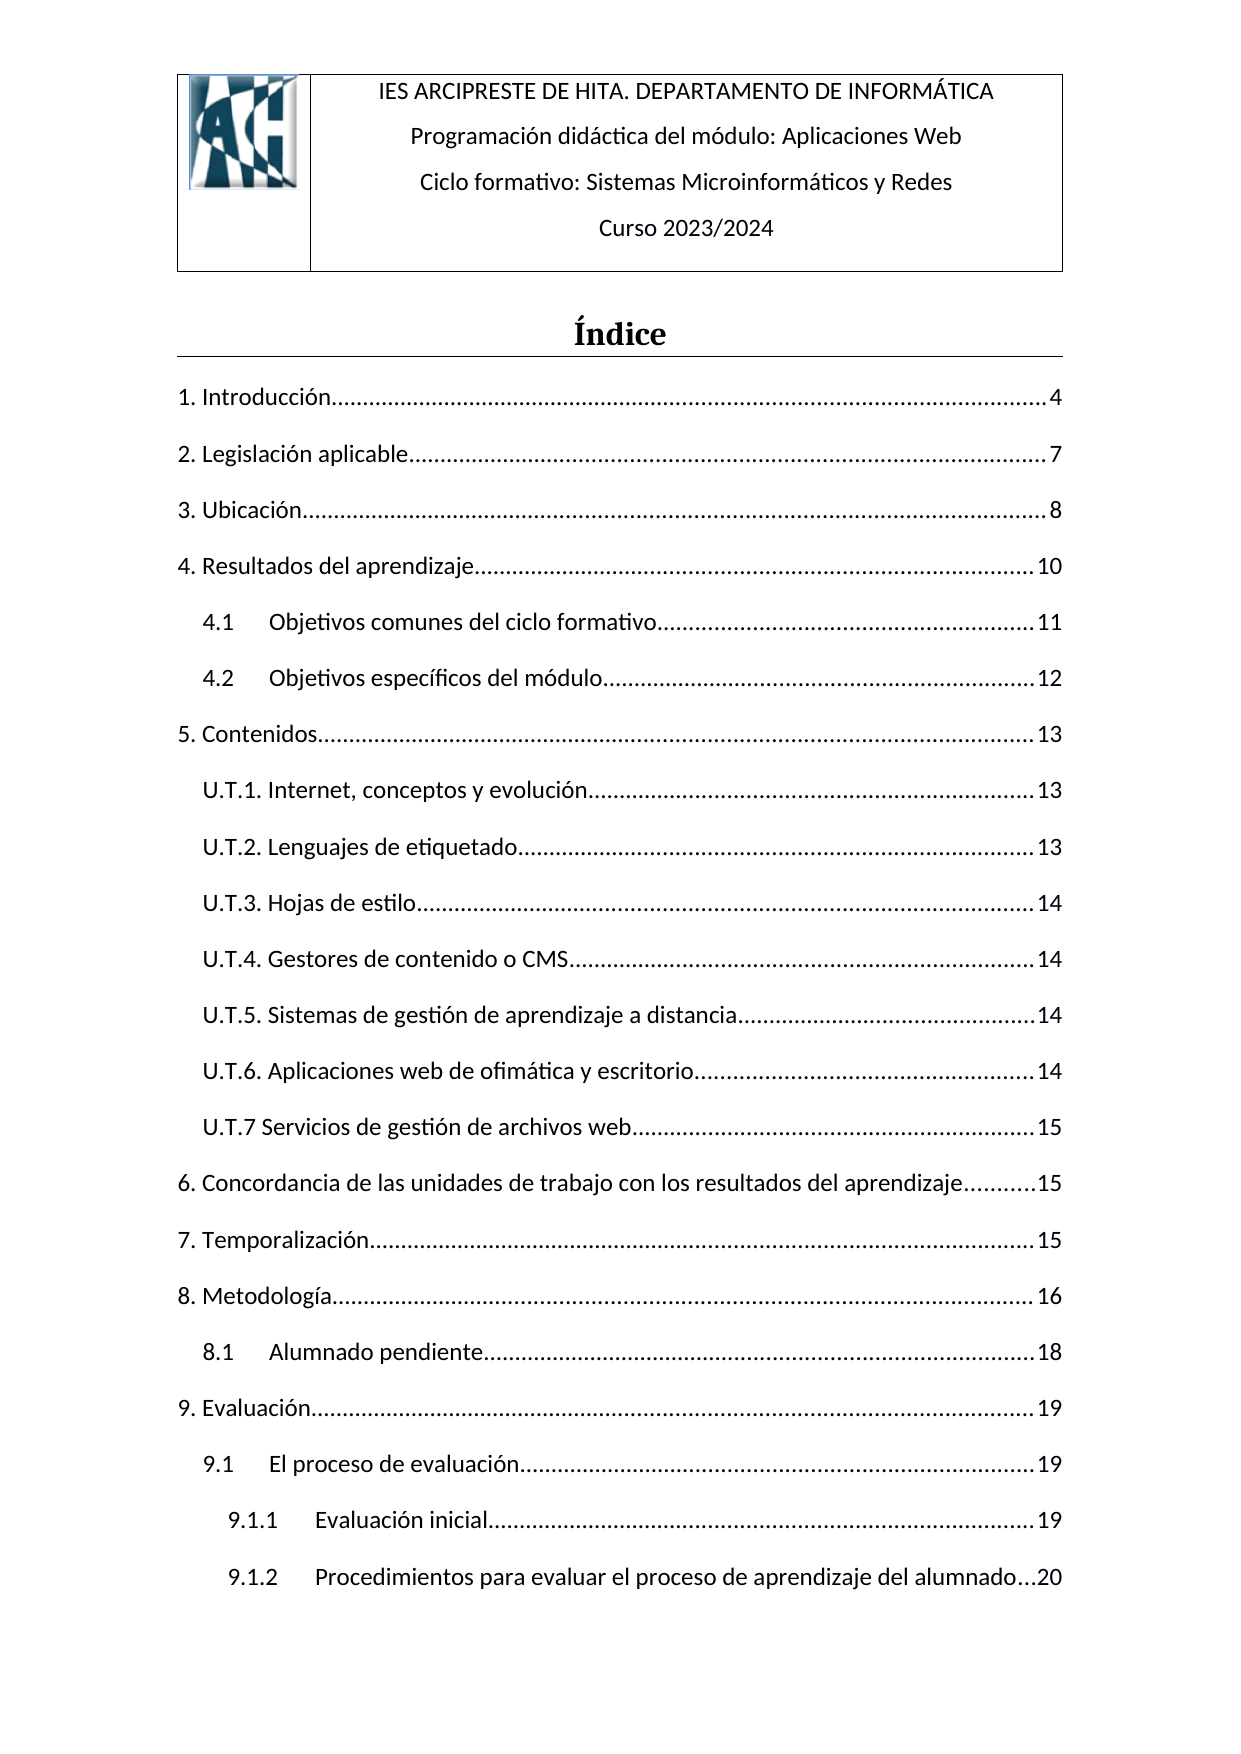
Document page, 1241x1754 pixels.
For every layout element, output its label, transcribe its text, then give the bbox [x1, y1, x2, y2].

picture [187, 74, 300, 190]
text 7. Temporalización 15 [177, 1224, 1063, 1254]
text 2. Legislación aplicable 7 [177, 438, 1063, 468]
text 5. Contenidos 13 [177, 718, 1063, 749]
text U.T.6. Aplicaciones web de ofimática y escritorio 14 [202, 1055, 1063, 1086]
text Índice [177, 315, 1063, 356]
text U.T.1. Internet, conceptos y evolución 13 [202, 774, 1063, 805]
text 9.1.2 Procedimientos para evaluar el proceso de aprendizaje del alumnado 20 [227, 1561, 1063, 1591]
text 4.2 Objetivos específicos del módulo 12 [202, 662, 1063, 693]
text U.T.2. Lenguajes de etiquetado 13 [202, 831, 1063, 861]
text 8.1 Alumnado pendiente 18 [202, 1336, 1063, 1367]
text U.T.7 Servicios de gestión de archivos web 15 [202, 1111, 1063, 1142]
text 9.1.1 Evaluación inicial 19 [227, 1504, 1063, 1535]
text 4. Resultados del aprendizaje 10 [177, 550, 1063, 581]
text 1. Introducción 4 [177, 382, 1063, 412]
text 8. Metodología 16 [177, 1280, 1063, 1310]
text U.T.3. Hojas de estilo 14 [202, 887, 1063, 917]
text U.T.4. Gestores de contenido o CMS 14 [202, 943, 1063, 973]
text 4.1 Objetivos comunes del ciclo formativo 11 [202, 606, 1063, 637]
text 9.1 El proceso de evaluación 19 [202, 1448, 1063, 1479]
text 6. Concordancia de las unidades de trabajo con los resultados del aprendizaje 15 [177, 1168, 1063, 1198]
text 3. Ubicación 8 [177, 494, 1063, 524]
text 9. Evaluación 19 [177, 1392, 1063, 1423]
text U.T.5. Sistemas de gestión de aprendizaje a distancia 14 [202, 999, 1063, 1030]
